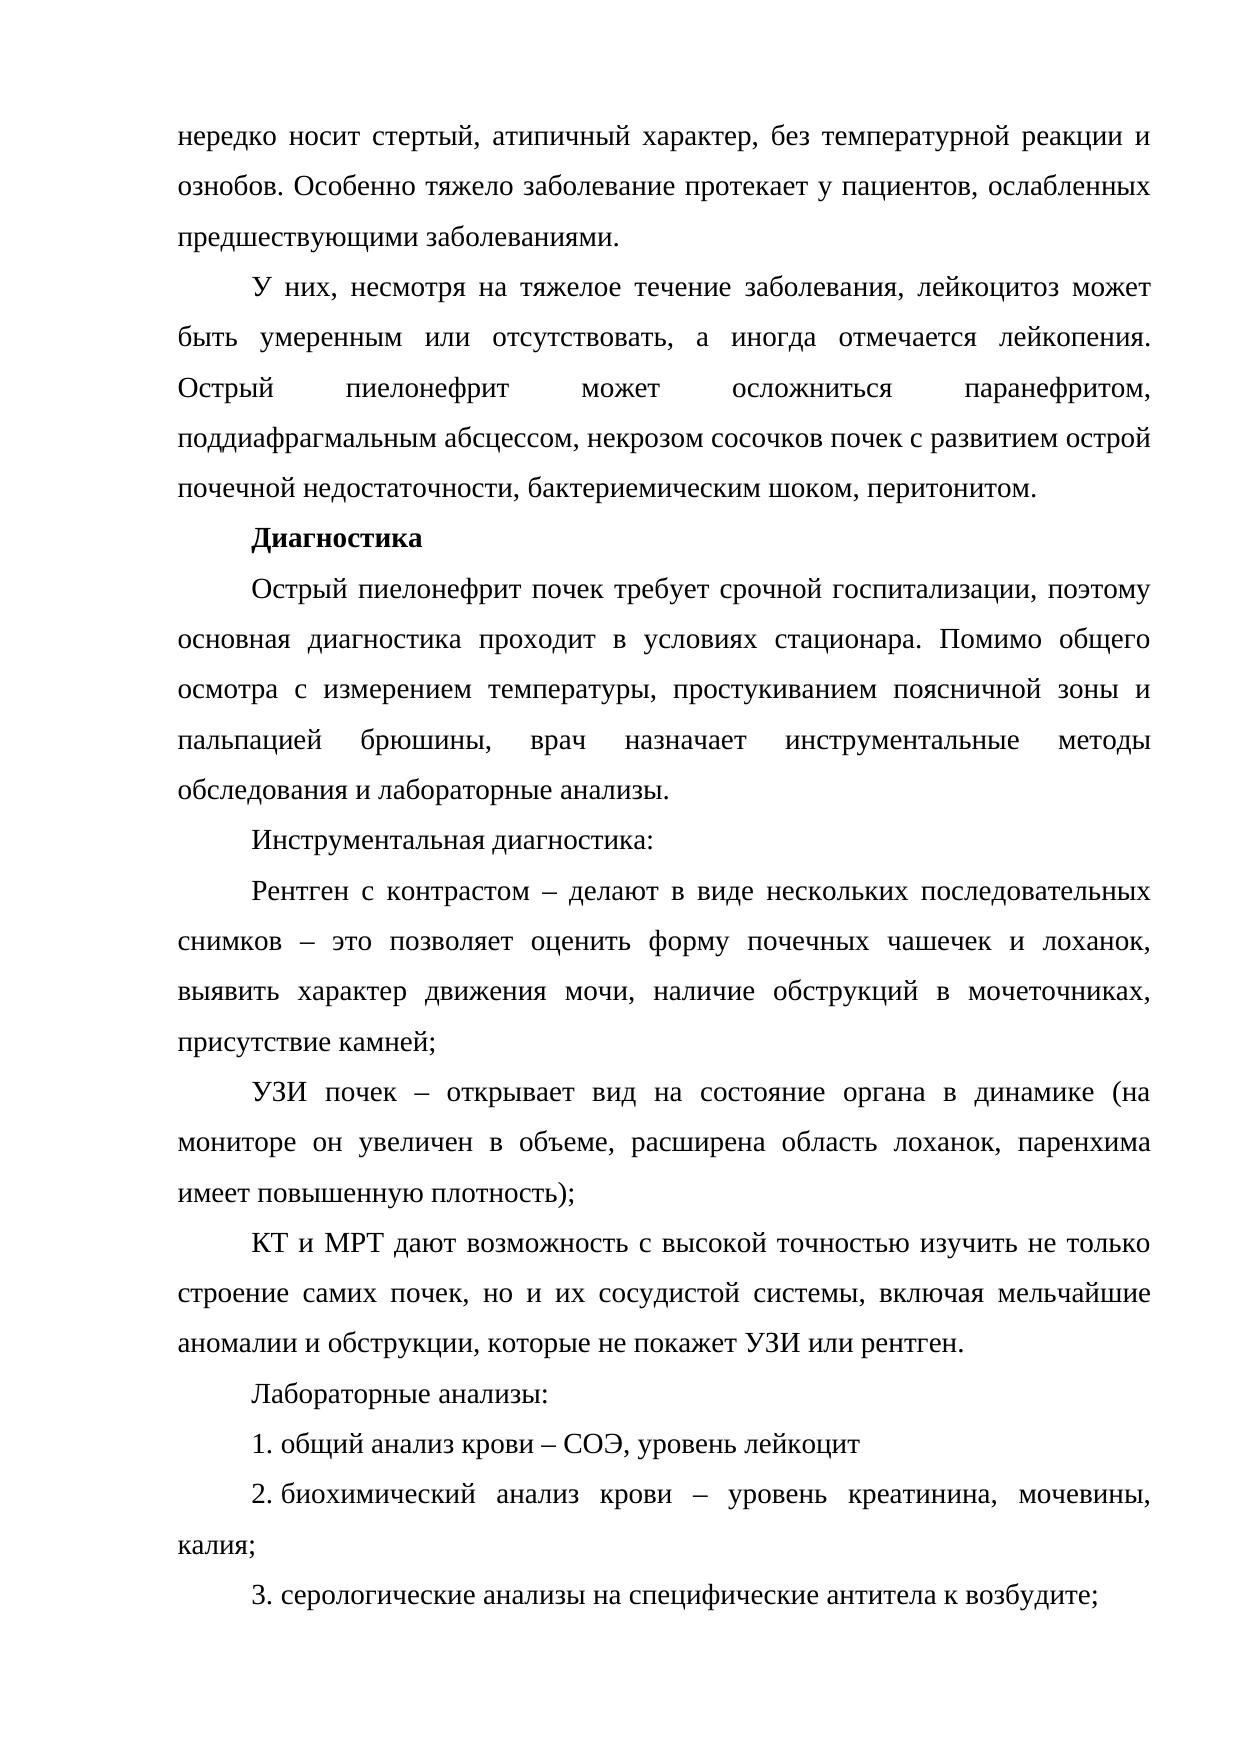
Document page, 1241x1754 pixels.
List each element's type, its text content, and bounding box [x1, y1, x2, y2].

text Инструментальная диагностика: [177, 822, 1152, 856]
text КТ и МРТ дают возможность с высокой точностью изучить не только строение самих почек, но и их сосудистой системы, включая мельчайшие аномалии и обструкции, которые не покажет УЗИ или рентген. [177, 1225, 1152, 1359]
text УЗИ почек – открывает вид на состояние органа в динамике (на мониторе он увеличен в объеме, расширена область лоханок, паренхима имеет повышенную плотность); [177, 1074, 1152, 1208]
list общий анализ крови – СОЭ, уровень лейкоцит [177, 1426, 1152, 1460]
text Лабораторные анализы: [177, 1376, 1152, 1409]
text Диагностика [177, 521, 1152, 554]
text Острый пиелонефрит почек требует срочной госпитализации, поэтому основная диагностика проходит в условиях стационара. Помимо общего осмотра с измерением температуры, простукиванием поясничной зоны и пальпацией брюшины, врач назначает инструментальные методы обследования и лабораторные анализы. [177, 571, 1152, 806]
text Рентген с контрастом – делают в виде нескольких последовательных снимков – это позволяет оценить форму почечных чашечек и лоханок, выявить характер движения мочи, наличие обструкций в мочеточниках, присутствие камней; [177, 873, 1152, 1057]
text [177, 118, 1152, 252]
list серологические анализы на специфические антитела к возбудите; [177, 1577, 1152, 1611]
list биохимический анализ крови – уровень креатинина, мочевины, калия; [177, 1477, 1152, 1560]
text У них, несмотря на тяжелое течение заболевания, лейкоцитоз может быть умеренным или отсутствовать, а иногда отмечается лейкопения. Острый пиелонефрит может осложниться паранефритом, поддиафрагмальным абсцессом, некрозом сосочков почек с развитием острой почечной недостаточности, бактериемическим шоком, перитонитом. [177, 269, 1152, 504]
